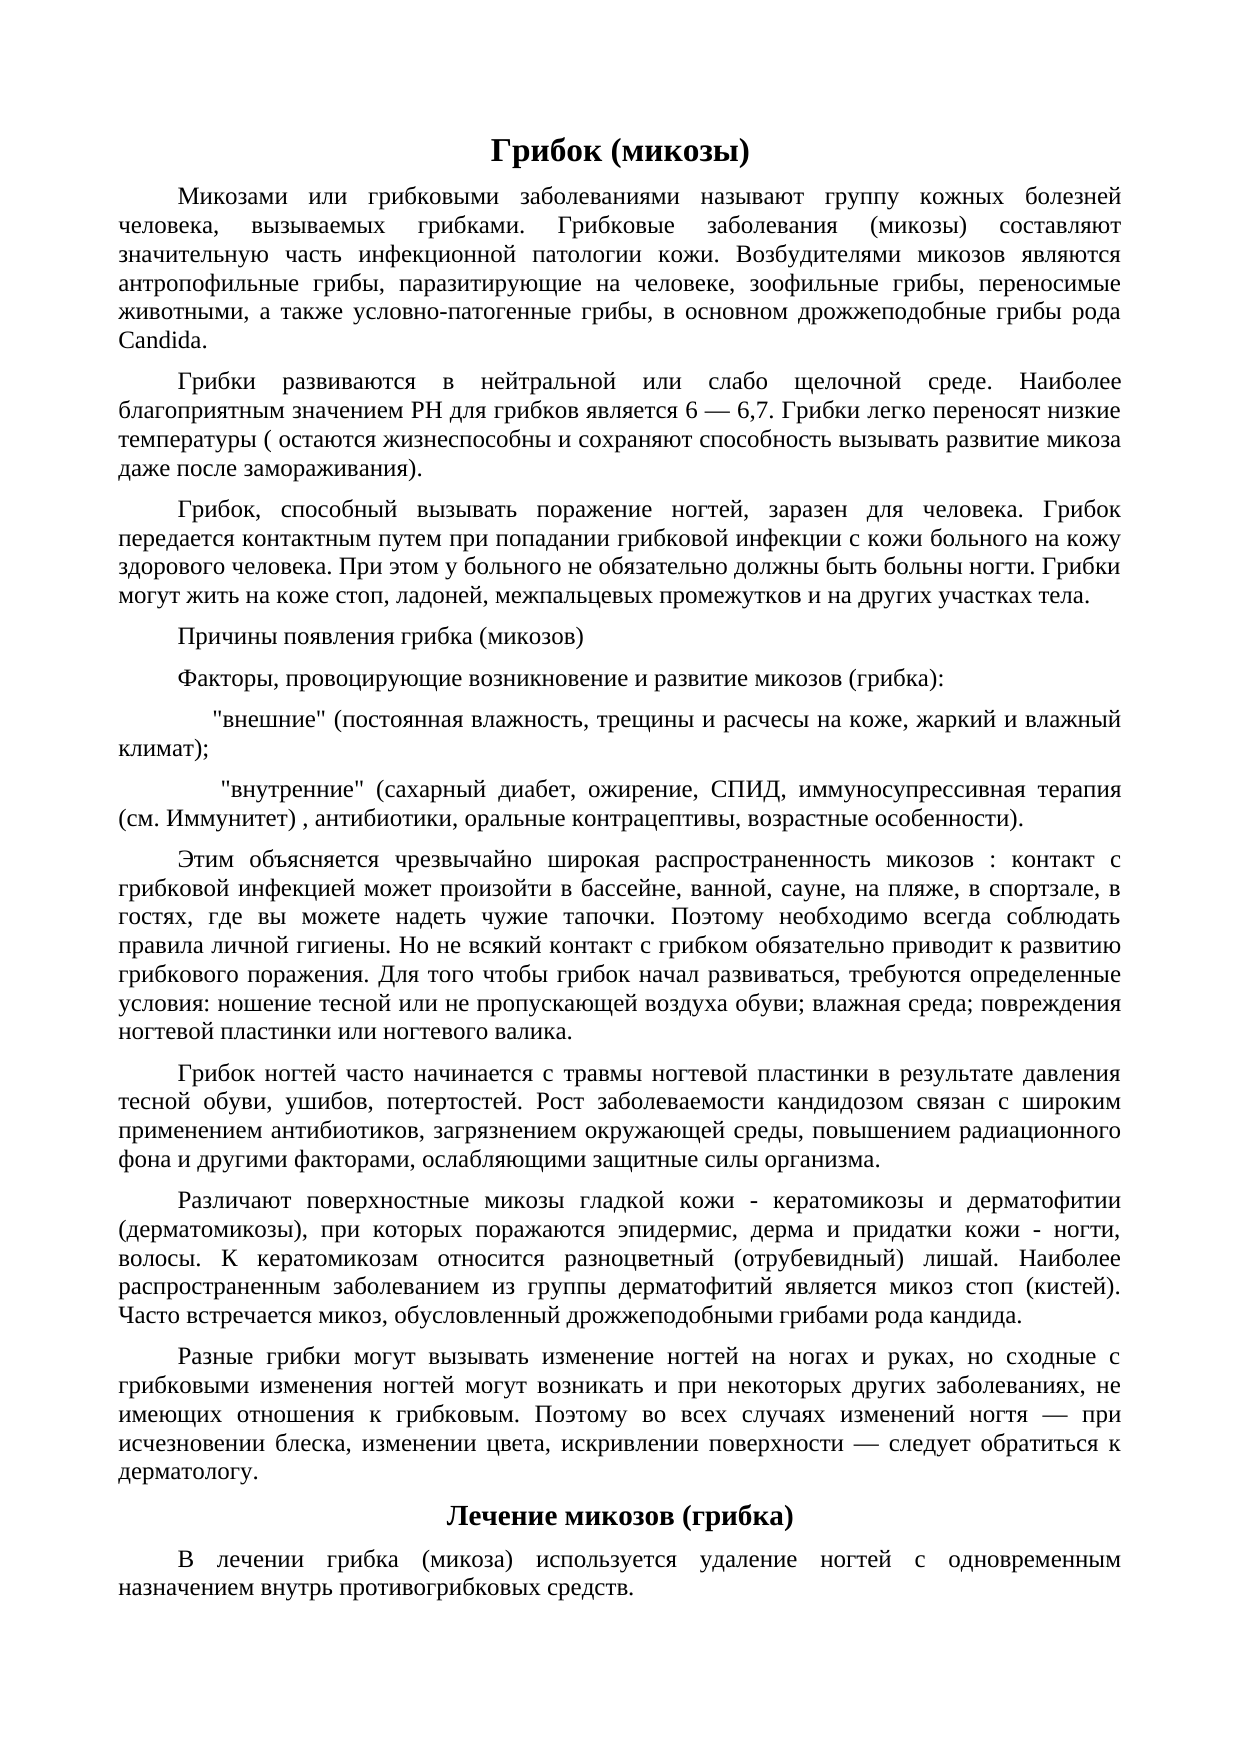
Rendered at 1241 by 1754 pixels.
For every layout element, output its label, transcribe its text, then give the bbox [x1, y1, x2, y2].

text  "внутренние" (сахарный диабет, ожирение, СПИД, иммуносупрессивная терапия (см. Иммунитет) , антибиотики, оральные контрацептивы, возрастные особенности). [118, 774, 1122, 831]
text Факторы, провоцирующие возникновение и развитие микозов (грибка): [118, 663, 1122, 691]
text Разные грибки могут вызывать изменение ногтей на ногах и руках, но сходные с грибковыми изменения ногтей могут возникать и при некоторых других заболеваниях, не имеющих отношения к грибковым. Поэтому во всех случаях изменений ногтя — при исчезновении блеска, изменении цвета, искривлении поверхности — следует обратиться к дерматологу. [118, 1341, 1122, 1485]
text Грибки развиваются в нейтральной или слабо щелочной среде. Наиболее благоприятным значением РН для грибков является 6 — 6,7. Грибки легко переносят низкие температуры ( остаются жизнеспособны и сохраняют способность вызывать развитие микоза даже после замораживания). [118, 366, 1122, 481]
text В лечении грибка (микоза) используется удаление ногтей с одновременным назначением внутрь противогрибковых средств. [118, 1544, 1122, 1601]
text Микозами или грибковыми заболеваниями называют группу кожных болезней человека, вызываемых грибками. Грибковые заболевания (микозы) составляют значительную часть инфекционной патологии кожи. Возбудителями микозов являются антропофильные грибы, паразитирующие на человеке, зоофильные грибы, переносимые животными, а также условно-патогенные грибы, в основном дрожжеподобные грибы рода Candida. [118, 181, 1122, 354]
text Грибок (микозы) [118, 131, 1122, 169]
text Лечение микозов (грибка) [118, 1498, 1122, 1531]
text Этим объясняется чрезвычайно широкая распространенность микозов : контакт с грибковой инфекцией может произойти в бассейне, ванной, сауне, на пляже, в спортзале, в гостях, где вы можете надеть чужие тапочки. Поэтому необходимо всегда соблюдать правила личной гигиены. Но не всякий контакт с грибком обязательно приводит к развитию грибкового поражения. Для того чтобы грибок начал развиваться, требуются определенные условия: ношение тесной или не пропускающей воздуха обуви; влажная среда; повреждения ногтевой пластинки или ногтевого валика. [118, 844, 1122, 1045]
text Грибок, способный вызывать поражение ногтей, заразен для человека. Грибок передается контактным путем при попадании грибковой инфекции с кожи больного на кожу здорового человека. При этом у больного не обязательно должны быть больны ногти. Грибки могут жить на коже стоп, ладоней, межпальцевых промежутков и на других участках тела. [118, 494, 1122, 609]
text Различают поверхностные микозы гладкой кожи - кератомикозы и дерматофитии (дерматомикозы), при которых поражаются эпидермис, дерма и придатки кожи - ногти, волосы. К кератомикозам относится разноцветный (отрубевидный) лишай. Наиболее распространенным заболеванием из группы дерматофитий является микоз стоп (кистей). Часто встречается микоз, обусловленный дрожжеподобными грибами рода кандида. [118, 1185, 1122, 1329]
text Грибок ногтей часто начинается с травмы ногтевой пластинки в результате давления тесной обуви, ушибов, потертостей. Рост заболеваемости кандидозом связан с широким применением антибиотиков, загрязнением окружающей среды, повышением радиационного фона и другими факторами, ослабляющими защитные силы организма. [118, 1058, 1122, 1173]
text Причины появления грибка (микозов) [118, 621, 1122, 650]
text  "внешние" (постоянная влажность, трещины и расчесы на коже, жаркий и влажный климат); [118, 704, 1122, 761]
